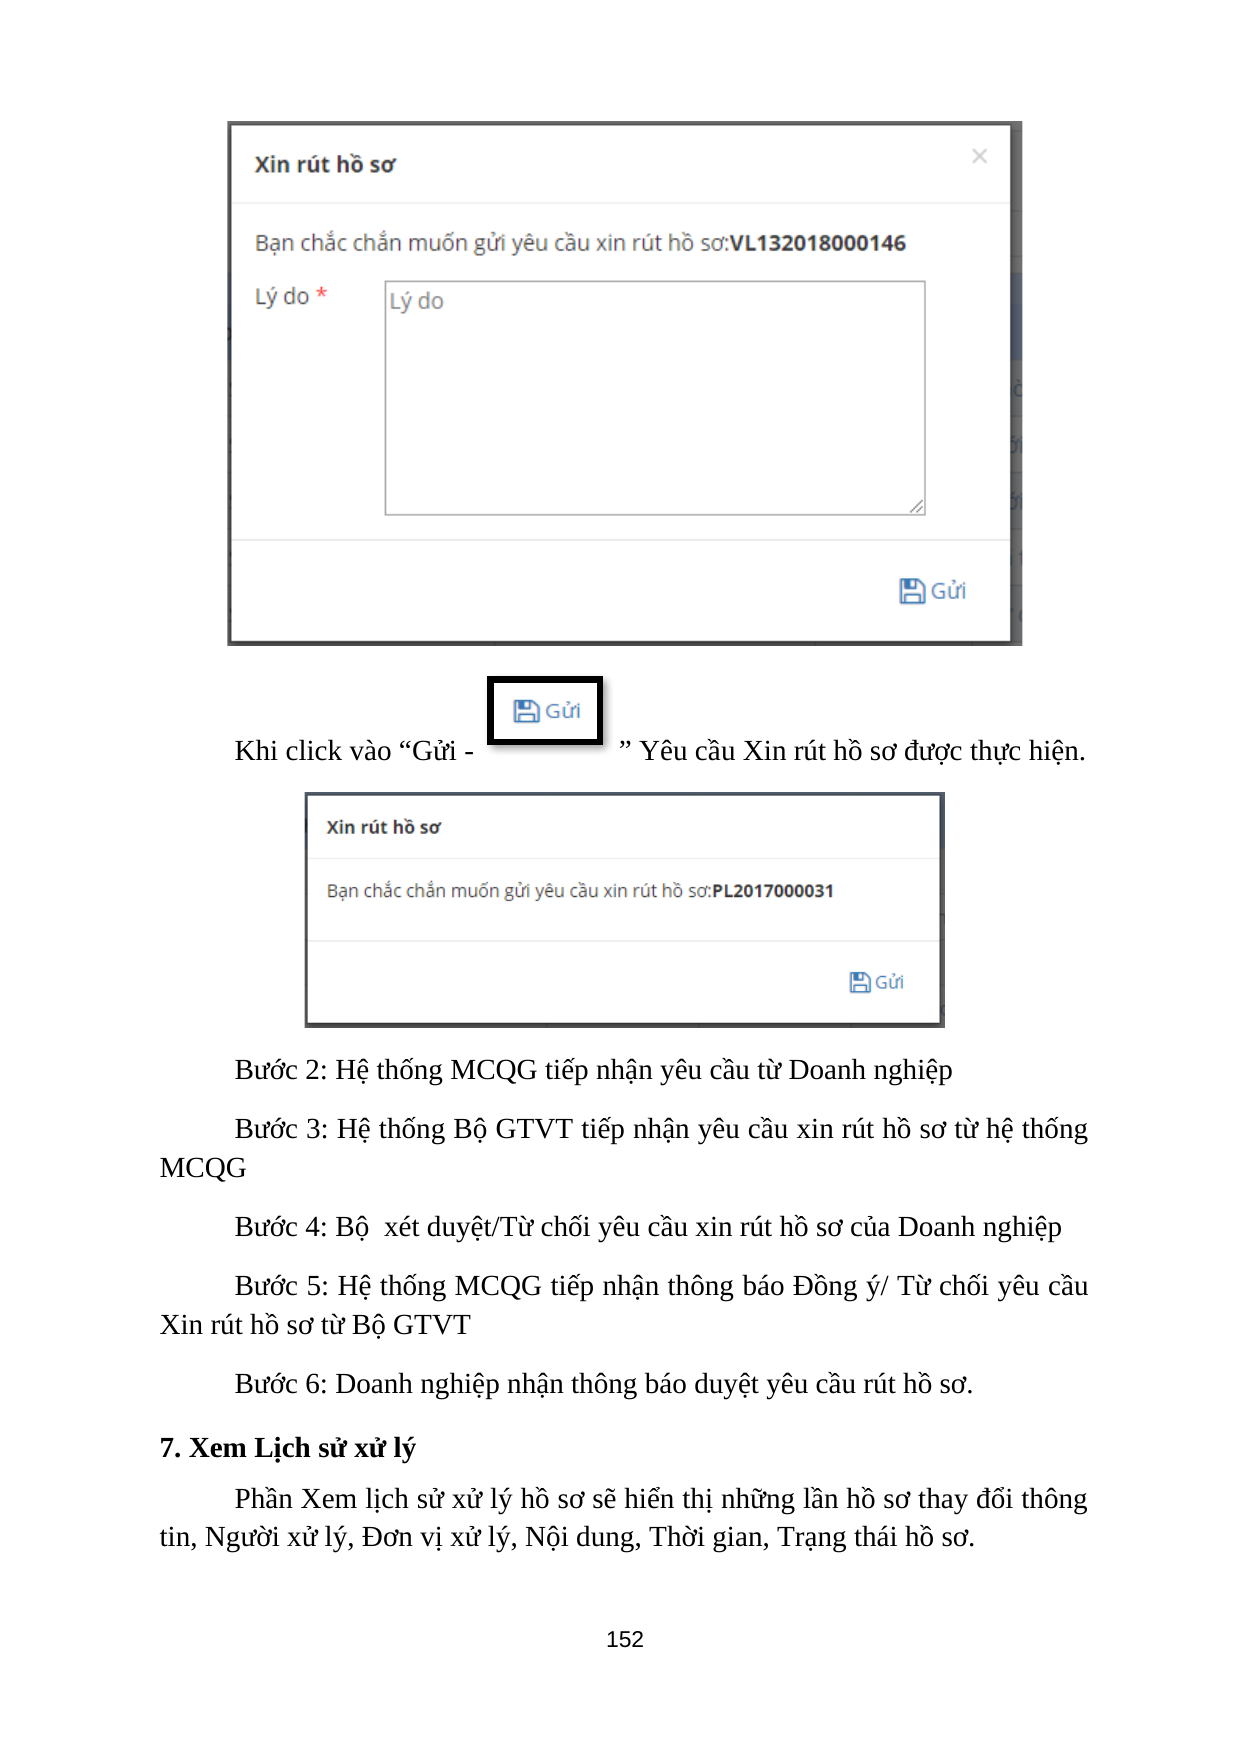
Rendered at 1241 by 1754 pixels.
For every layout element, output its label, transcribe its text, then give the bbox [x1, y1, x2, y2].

text Phần Xem lịch sử xử lý hồ sơ sẽ hiển thị những lần hồ sơ thay đổi thông tin, Người xử lý, Đơn vị xử lý, Nội dung, Thời gian, Trạng thái hồ sơ. [159, 1481, 1090, 1553]
text Khi click vào “Gửi - ” Yêu cầu Xin rút hồ sơ được thực hiện. [159, 670, 1090, 767]
text Bước 6: Doanh nghiệp nhận thông báo duyệt yêu cầu rút hồ sơ. [159, 1366, 1090, 1400]
picture [494, 683, 597, 739]
text Bước 4: Bộ xét duyệt/Từ chối yêu cầu xin rút hồ sơ của Doanh nghiệp [159, 1209, 1090, 1243]
text Bước 5: Hệ thống MCQG tiếp nhận thông báo Đồng ý/ Từ chối yêu cầu Xin rút hồ sơ từ Bộ GTVT [159, 1268, 1090, 1341]
picture [227, 121, 1023, 646]
text Bước 2: Hệ thống MCQG tiếp nhận yêu cầu từ Doanh nghiệp [159, 1052, 1090, 1085]
subtitle 7. Xem Lịch sử xử lý [159, 1430, 1090, 1463]
picture [304, 792, 945, 1028]
text Bước 3: Hệ thống Bộ GTVT tiếp nhận yêu cầu xin rút hồ sơ từ hệ thống MCQG [159, 1111, 1090, 1183]
